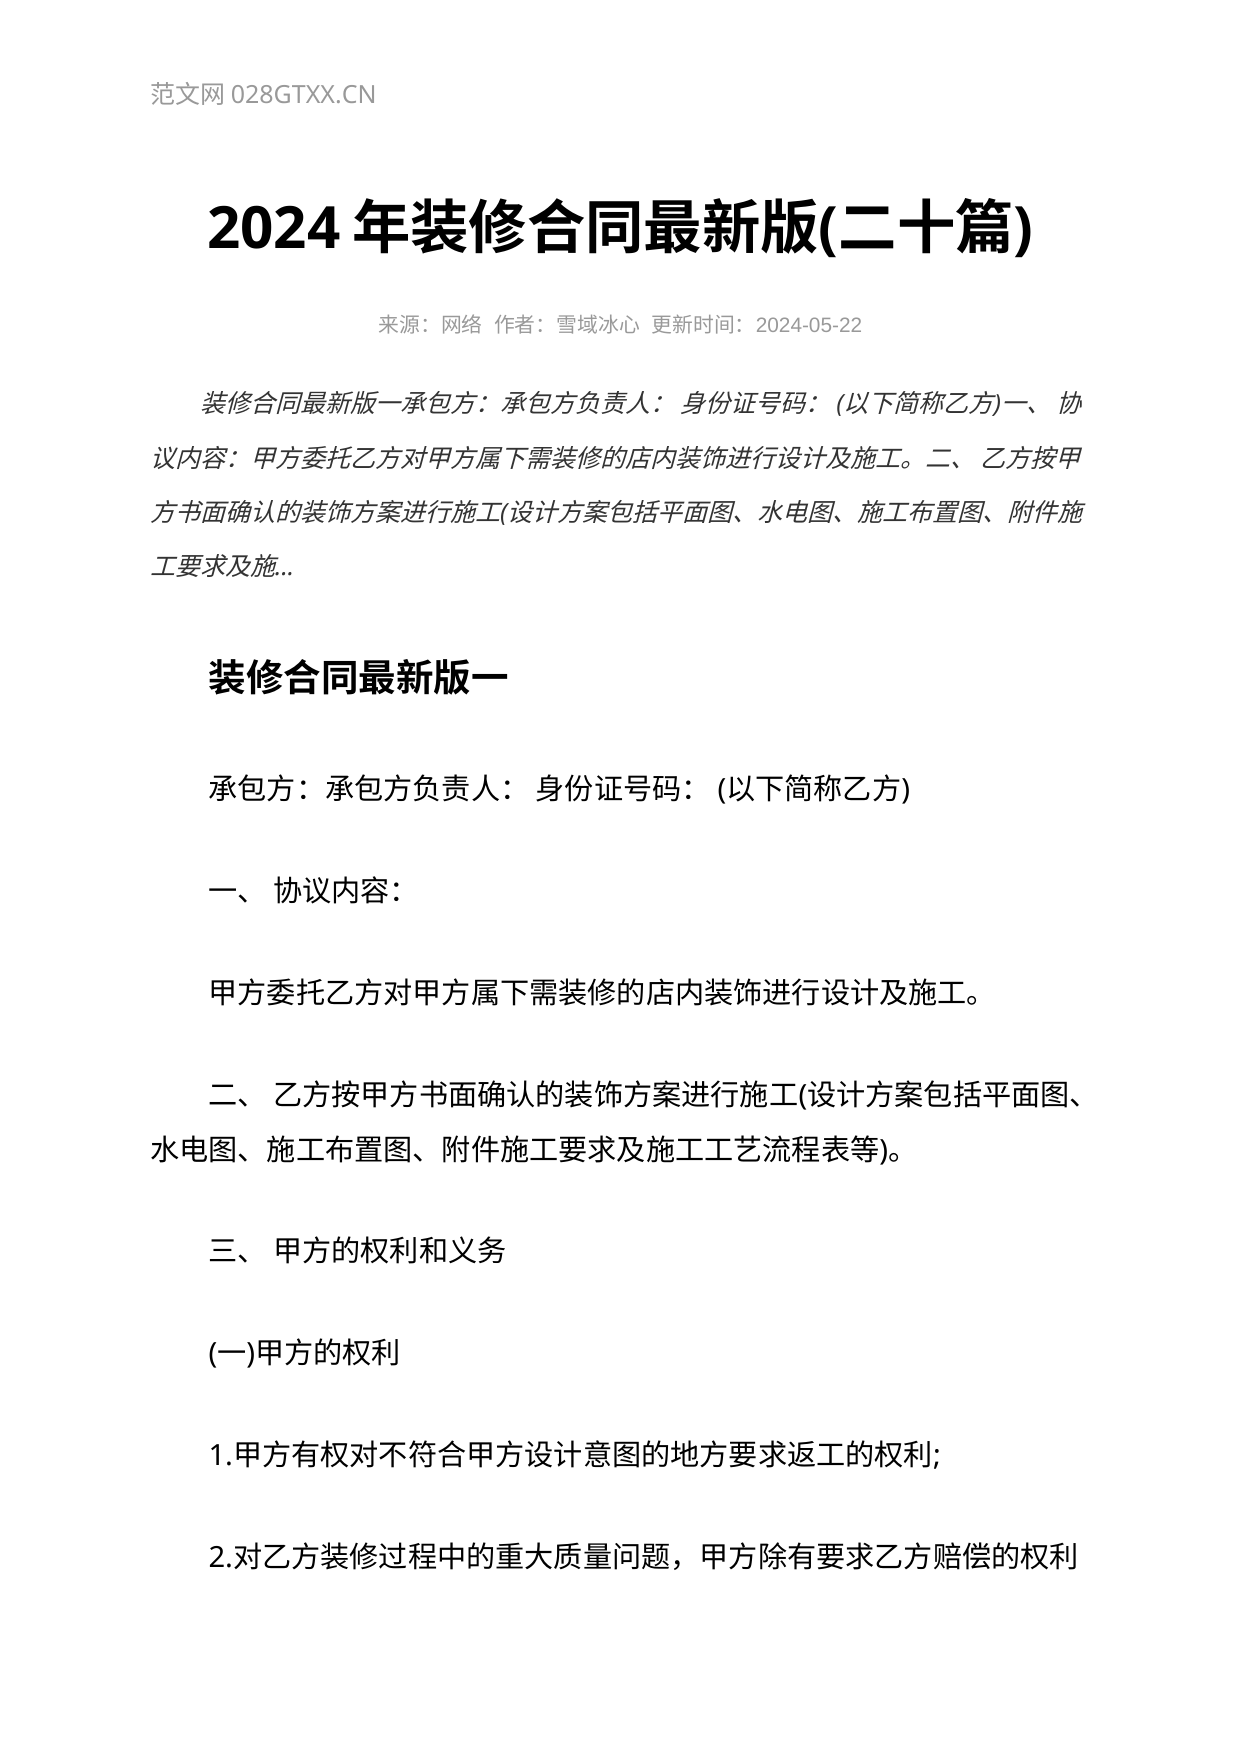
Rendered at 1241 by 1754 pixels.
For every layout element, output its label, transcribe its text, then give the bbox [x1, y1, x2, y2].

text 一、 协议内容： [150, 867, 1090, 910]
text 装修合同最新版一 [150, 648, 1090, 702]
subtitle 2024年装修合同最新版(二十篇) [150, 181, 1090, 266]
text 三、 甲方的权利和义务 [150, 1228, 1090, 1270]
text (一)甲方的权利 [150, 1330, 1090, 1372]
text 二、 乙方按甲方书面确认的装饰方案进行施工(设计方案包括平面图、水电图、施工布置图、附件施工要求及施工工艺流程表等)。 [150, 1071, 1090, 1168]
text 甲方委托乙方对甲方属下需装修的店内装饰进行设计及施工。 [150, 969, 1090, 1012]
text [150, 1534, 1090, 1576]
text 1.甲方有权对不符合甲方设计意图的地方要求返工的权利; [150, 1432, 1090, 1474]
text 承包方：承包方负责人： 身份证号码： (以下简称乙方) [150, 766, 1090, 808]
text 装修合同最新版一承包方：承包方负责人： 身份证号码： (以下简称乙方)一、 协议内容：甲方委托乙方对甲方属下需装修的店内装饰进行设计及施工。二、 乙方按甲方书面确认的装饰方案进行施工(设计方案包括平面图、水电图、施工布置图、附件施工要求及施... [150, 384, 1090, 583]
text 来源：网络 作者：雪域冰心 更新时间：2024-05-22 [150, 313, 1090, 337]
